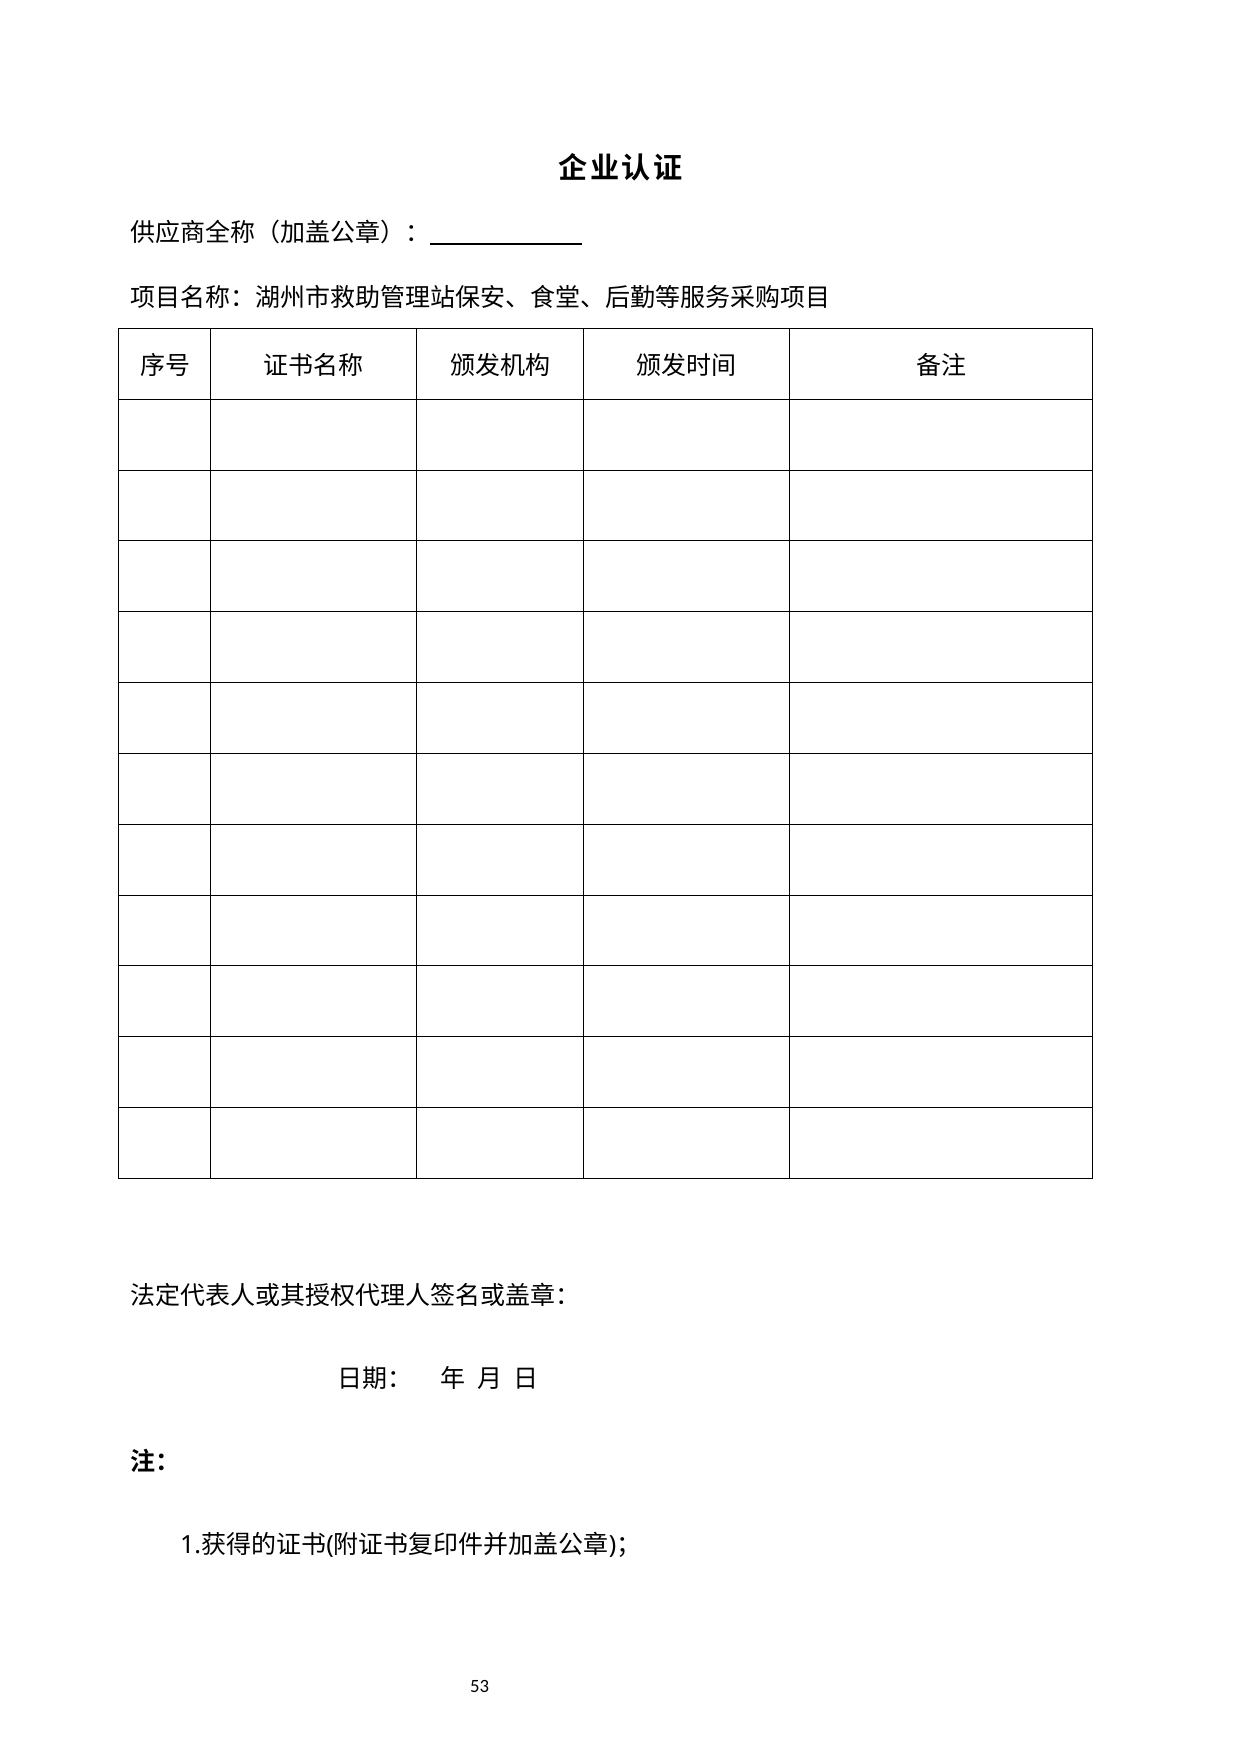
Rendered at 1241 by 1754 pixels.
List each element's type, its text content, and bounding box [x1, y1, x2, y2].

table_cell [790, 1037, 1092, 1107]
table_header 颁发机构 [417, 329, 583, 399]
table_cell [584, 1108, 789, 1178]
table_cell [417, 966, 583, 1036]
table_cell [790, 683, 1092, 753]
table_cell [584, 896, 789, 965]
table_header 序号 [119, 329, 210, 399]
table_cell [211, 683, 416, 753]
table_header 颁发时间 [584, 329, 789, 399]
table_cell [584, 541, 789, 611]
table_cell [211, 754, 416, 824]
table_cell [417, 896, 583, 965]
table_cell [584, 400, 789, 469]
table_cell [211, 896, 416, 965]
table_cell [790, 754, 1092, 824]
table_cell [211, 400, 416, 469]
text 日期： 年 月 日 [130, 1344, 1110, 1409]
table_cell [211, 966, 416, 1036]
table_cell [119, 400, 210, 469]
table_cell [584, 471, 789, 540]
text 供应商全称（加盖公章）： [130, 198, 1110, 263]
table_cell [417, 471, 583, 540]
table_cell [417, 400, 583, 469]
table_cell [211, 541, 416, 611]
text 项目名称：湖州市救助管理站保安、食堂、后勤等服务采购项目 [130, 263, 1110, 328]
table_cell [790, 400, 1092, 469]
table_cell [790, 966, 1092, 1036]
table_cell [211, 471, 416, 540]
table_cell [119, 966, 210, 1036]
table_cell [417, 825, 583, 894]
table_cell [417, 1108, 583, 1178]
table_cell [119, 683, 210, 753]
table_cell [119, 1108, 210, 1178]
table_cell [584, 612, 789, 682]
table_cell [417, 612, 583, 682]
table_cell [119, 541, 210, 611]
table_cell [790, 612, 1092, 682]
table_cell [417, 754, 583, 824]
table_cell [119, 754, 210, 824]
table_cell [119, 471, 210, 540]
table_cell [211, 612, 416, 682]
table_cell [790, 471, 1092, 540]
table_cell [790, 1108, 1092, 1178]
table_cell [584, 825, 789, 894]
table_cell [790, 541, 1092, 611]
table_header 备注 [790, 329, 1092, 399]
table_cell [211, 825, 416, 894]
table_cell [119, 896, 210, 965]
table_cell [584, 966, 789, 1036]
table_header 证书名称 [211, 329, 416, 399]
table_cell [119, 825, 210, 894]
table_cell [790, 825, 1092, 894]
table_cell [211, 1037, 416, 1107]
table_cell [417, 541, 583, 611]
text 法定代表人或其授权代理人签名或盖章： [130, 1261, 1110, 1326]
text 注： [130, 1427, 1110, 1492]
list 1.获得的证书(附证书复印件并加盖公章)； [130, 1510, 1110, 1575]
table_cell [119, 1037, 210, 1107]
table_cell [417, 1037, 583, 1107]
table_cell [790, 896, 1092, 965]
text 企业认证 [130, 133, 1110, 198]
table_cell [584, 1037, 789, 1107]
table_cell [119, 612, 210, 682]
table_cell [417, 683, 583, 753]
table_cell [584, 754, 789, 824]
table_cell [211, 1108, 416, 1178]
table_cell [584, 683, 789, 753]
